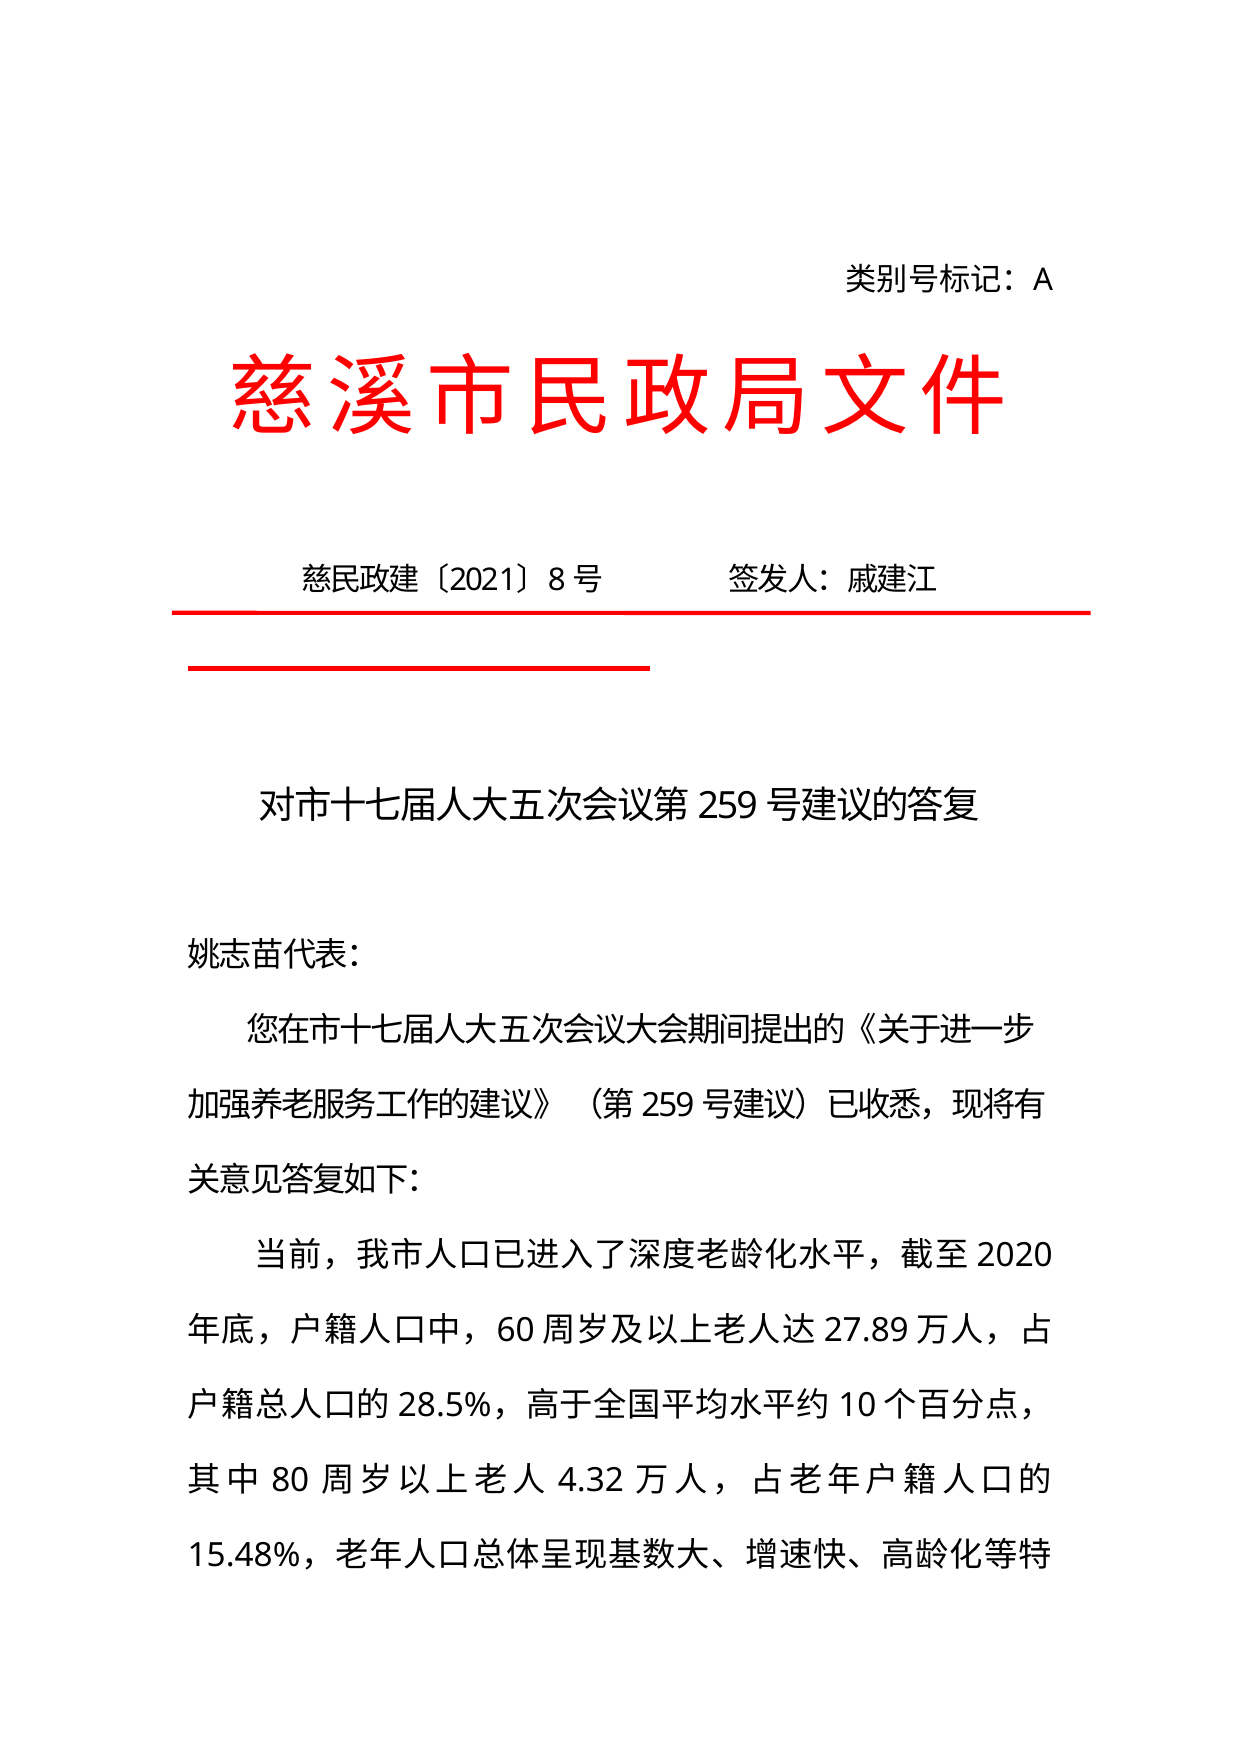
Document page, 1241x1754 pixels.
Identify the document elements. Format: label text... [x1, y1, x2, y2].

text 慈民政建〔2021〕8号 签发人：戚建江 [187, 539, 1053, 610]
text 类别号标记：A [187, 239, 1053, 314]
text 对市十七届人大五次会议第259号建议的答复 [187, 764, 1053, 839]
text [187, 1214, 1053, 1589]
text 慈 溪 市 民 政 局 文 件 [187, 314, 1053, 464]
text 姚志苗代表： [187, 914, 1053, 989]
text 您在市十七届人大五次会议大会期间提出的《关于进一步加强养老服务工作的建议》 （第259号建议）已收悉，现将有关意见答复如下： [187, 989, 1053, 1214]
